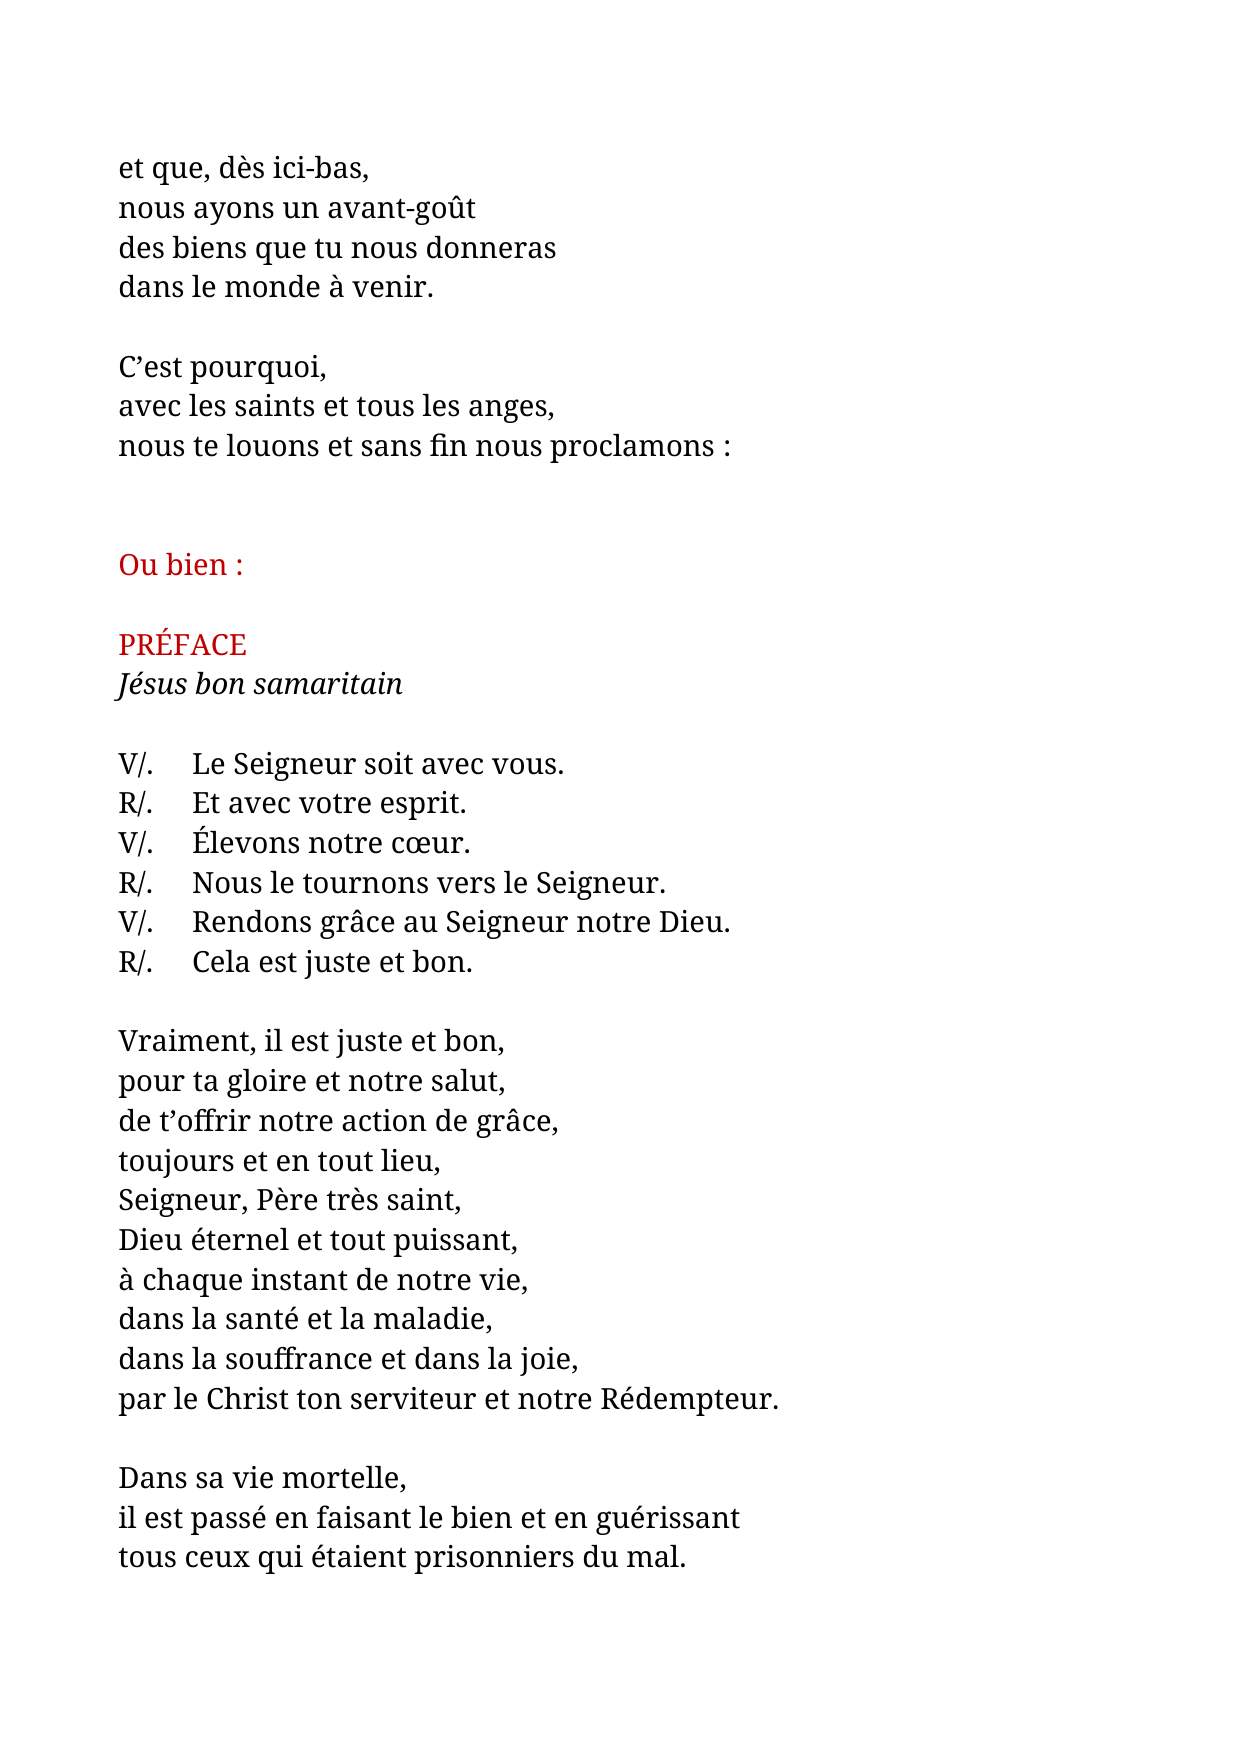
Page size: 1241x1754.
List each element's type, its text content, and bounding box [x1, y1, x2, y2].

text nous ayons un avant-goût [118, 187, 1122, 227]
text Dans sa vie mortelle, [118, 1457, 1122, 1497]
text de t’offrir notre action de grâce, [118, 1100, 1122, 1140]
text toujours et en tout lieu, [118, 1140, 1122, 1179]
text C’est pourquoi, [118, 346, 1122, 386]
text et que, dès ici-bas, [118, 148, 1122, 187]
text Jésus bon samaritain [118, 663, 1122, 703]
text pour ta gloire et notre salut, [118, 1060, 1122, 1100]
text avec les saints et tous les anges, [118, 386, 1122, 425]
text il est passé en faisant le bien et en guérissant [118, 1497, 1122, 1537]
text V/. Rendons grâce au Seigneur notre Dieu. [118, 902, 1122, 941]
text Seigneur, Père très saint, [118, 1179, 1122, 1219]
text Vraiment, il est juste et bon, [118, 1021, 1122, 1060]
text par le Christ ton serviteur et notre Rédempteur. [118, 1378, 1122, 1418]
text Ou bien : [118, 544, 1122, 584]
text des biens que tu nous donneras [118, 227, 1122, 267]
text dans la souffrance et dans la joie, [118, 1338, 1122, 1378]
text R/. Cela est juste et bon. [118, 941, 1122, 981]
text V/. Le Seigneur soit avec vous. [118, 743, 1122, 783]
text nous te louons et sans fin nous proclamons : [118, 425, 1122, 465]
text PRÉFACE [118, 624, 1122, 663]
text à chaque instant de notre vie, [118, 1259, 1122, 1298]
text dans la santé et la maladie, [118, 1298, 1122, 1338]
text R/. Nous le tournons vers le Seigneur. [118, 862, 1122, 902]
text dans le monde à venir. [118, 267, 1122, 306]
text Dieu éternel et tout puissant, [118, 1219, 1122, 1259]
text V/. Élevons notre cœur. [118, 822, 1122, 862]
text tous ceux qui étaient prisonniers du mal. [118, 1537, 1122, 1576]
text R/. Et avec votre esprit. [118, 783, 1122, 822]
